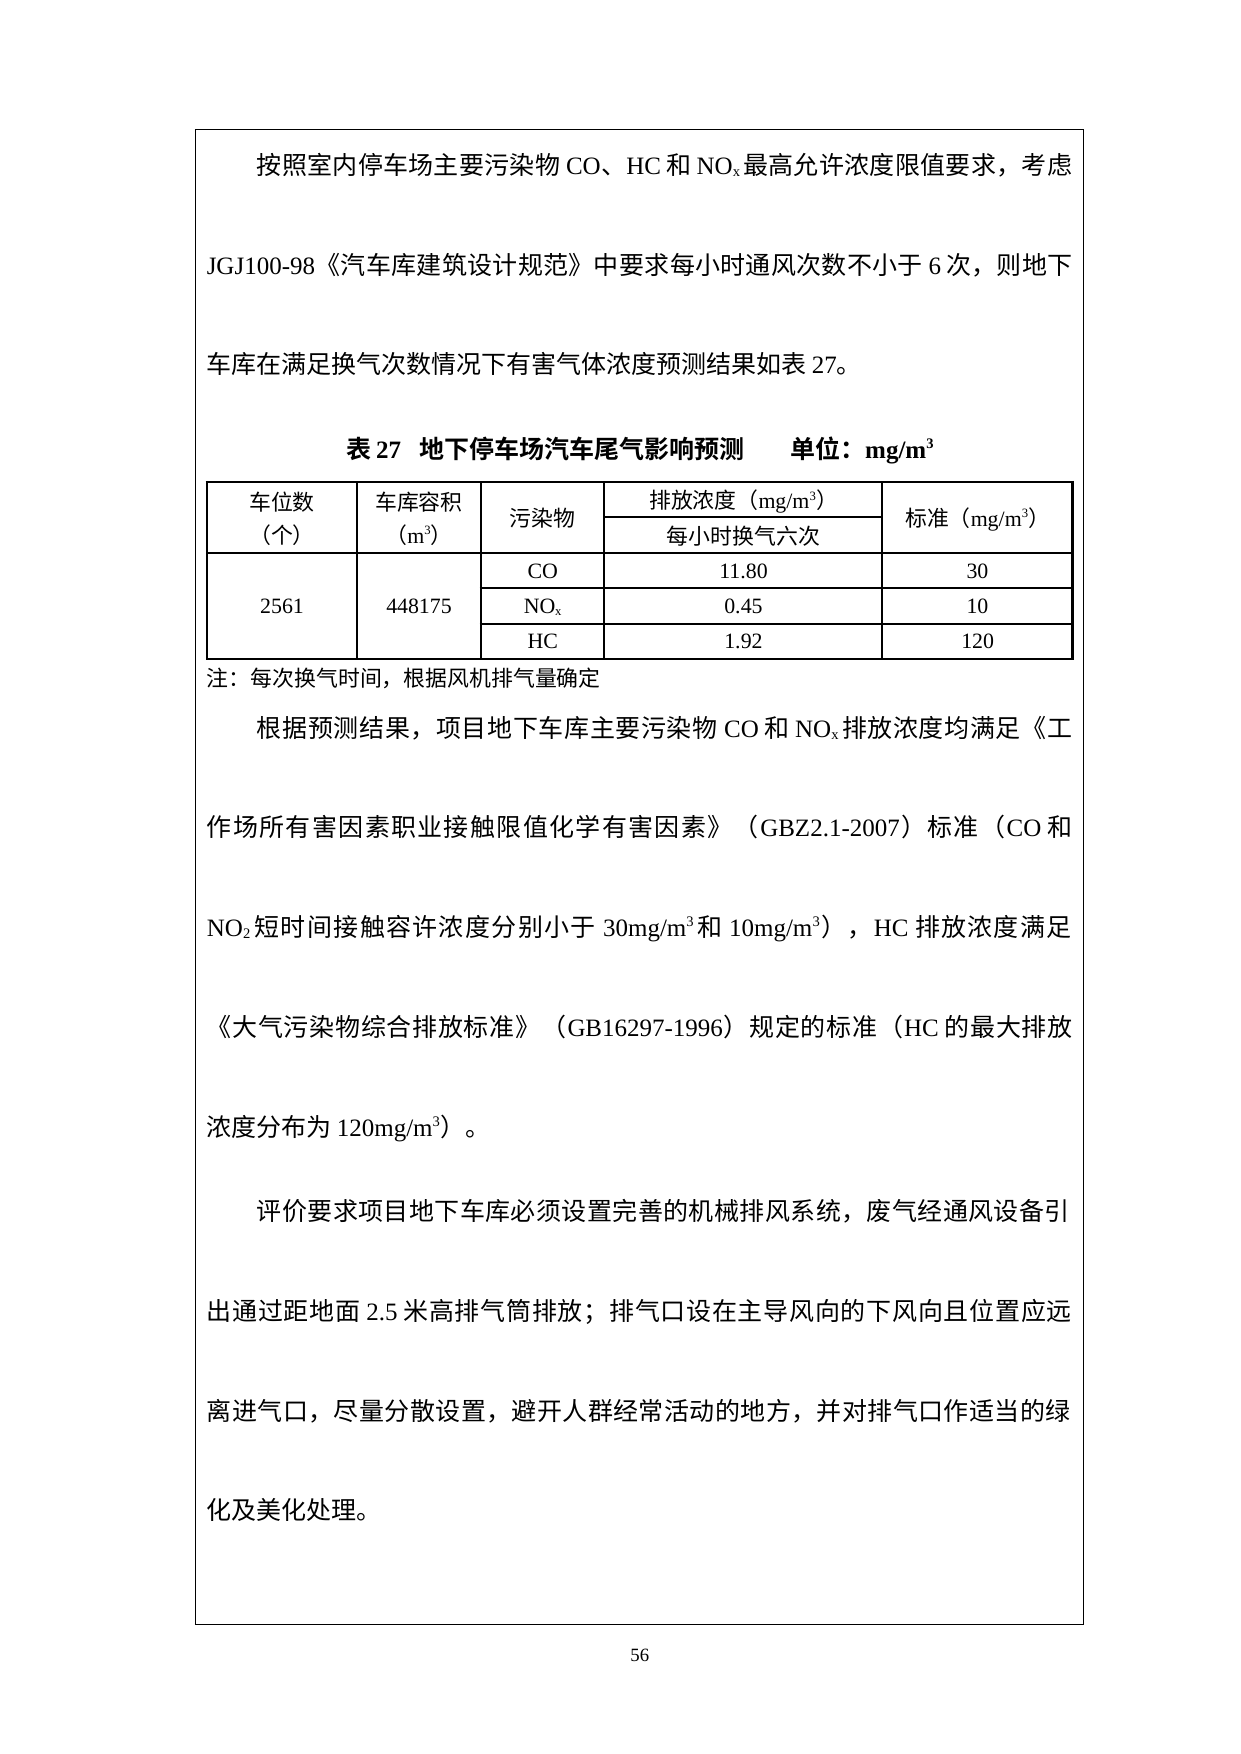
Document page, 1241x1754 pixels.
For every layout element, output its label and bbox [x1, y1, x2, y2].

table_header [196, 130, 1083, 1623]
